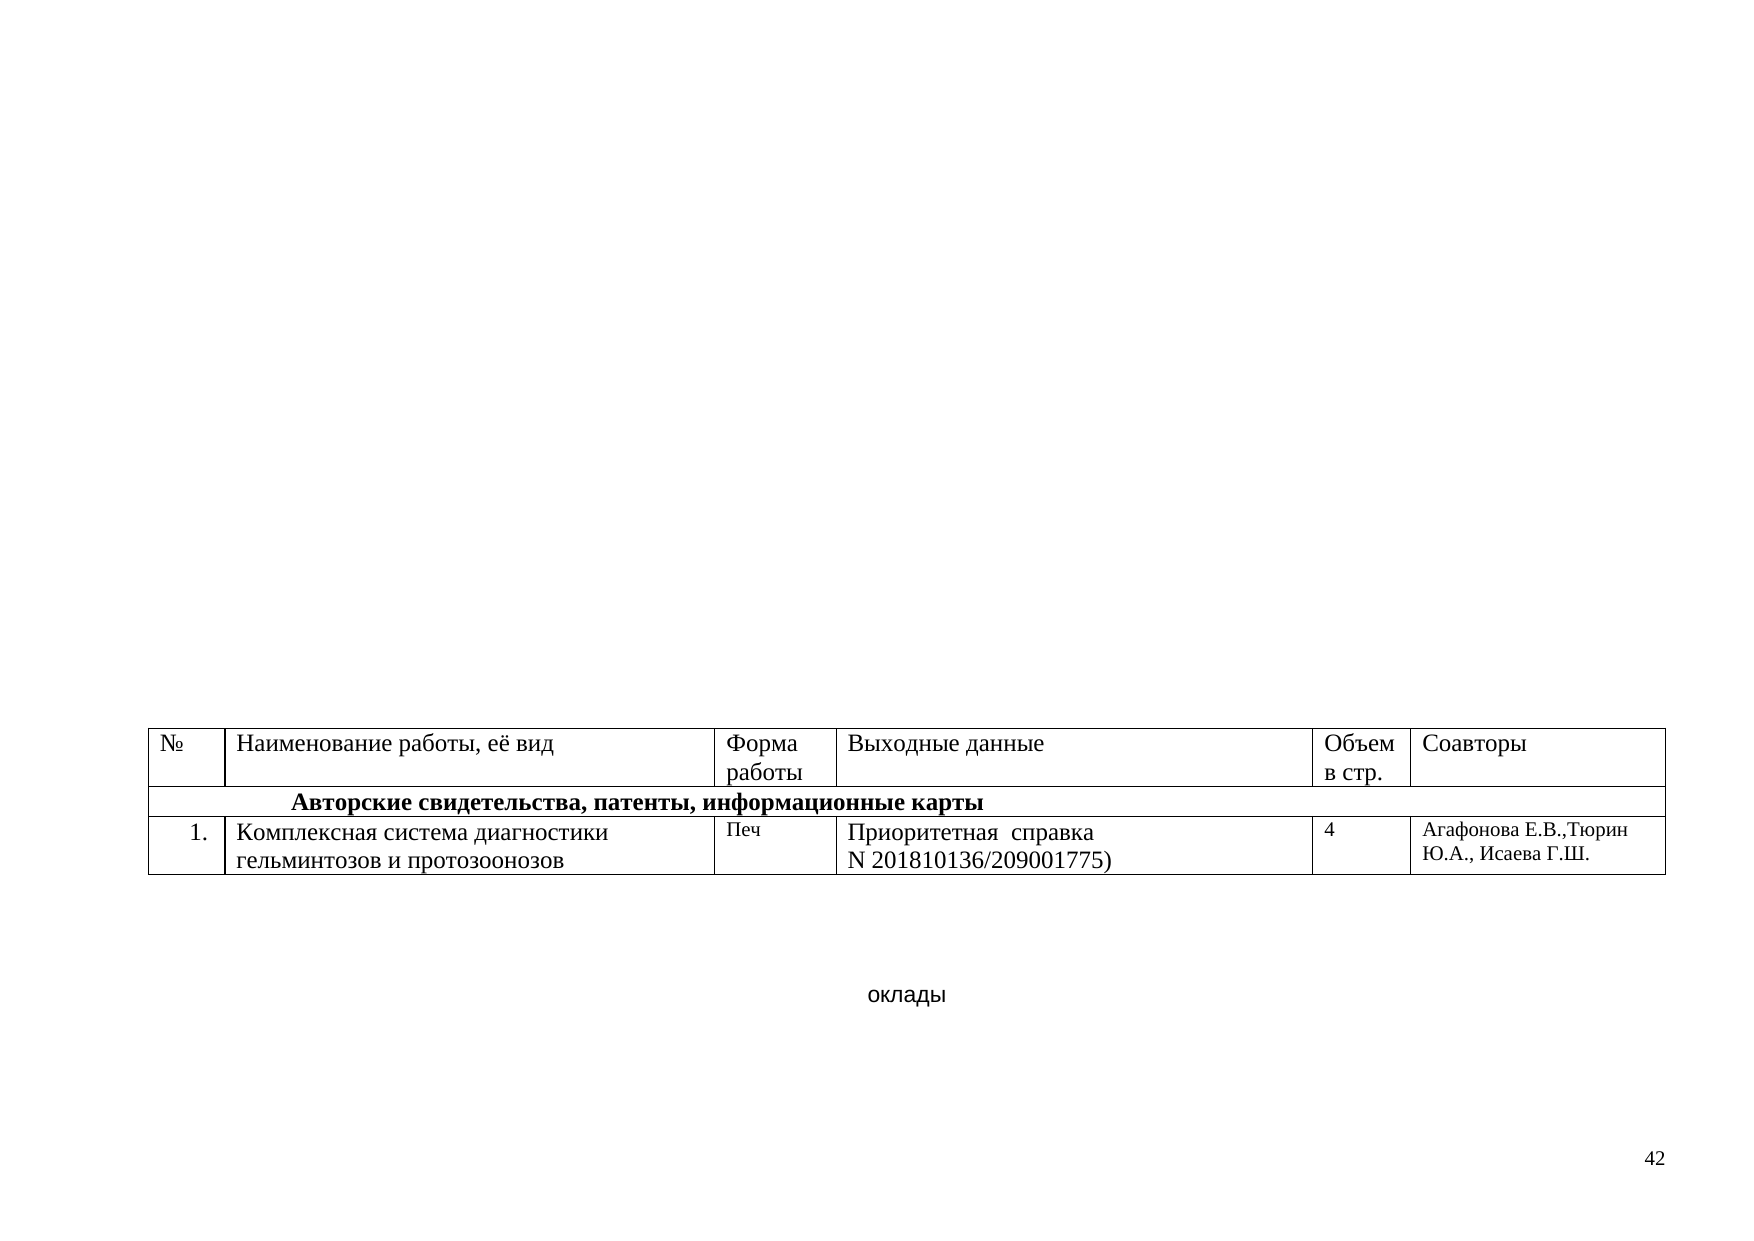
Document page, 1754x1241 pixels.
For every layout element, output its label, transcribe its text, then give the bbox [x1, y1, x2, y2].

table_cell Печ [715, 817, 836, 874]
table_header Соавторы [1411, 729, 1665, 786]
table_header Наименование работы, её вид [226, 729, 714, 786]
table_cell Приоритетная справка N 201810136/209001775) [837, 817, 1312, 874]
table_header Выходные данные [837, 729, 1312, 786]
table_header № [149, 729, 224, 786]
table_cell 4 [1313, 817, 1410, 874]
text оклады [148, 981, 1665, 1007]
table_cell Агафонова Е.В.,Тюрин Ю.А., Исаева Г.Ш. [1411, 817, 1665, 874]
table_header Объем в стр. [1313, 729, 1410, 786]
table_cell Авторские свидетельства, патенты, информационные карты [149, 787, 1665, 816]
table_header Форма работы [715, 729, 836, 786]
table_cell Комплексная система диагностики гельминтозов и протозоонозов [226, 817, 714, 874]
table_cell [149, 817, 224, 874]
